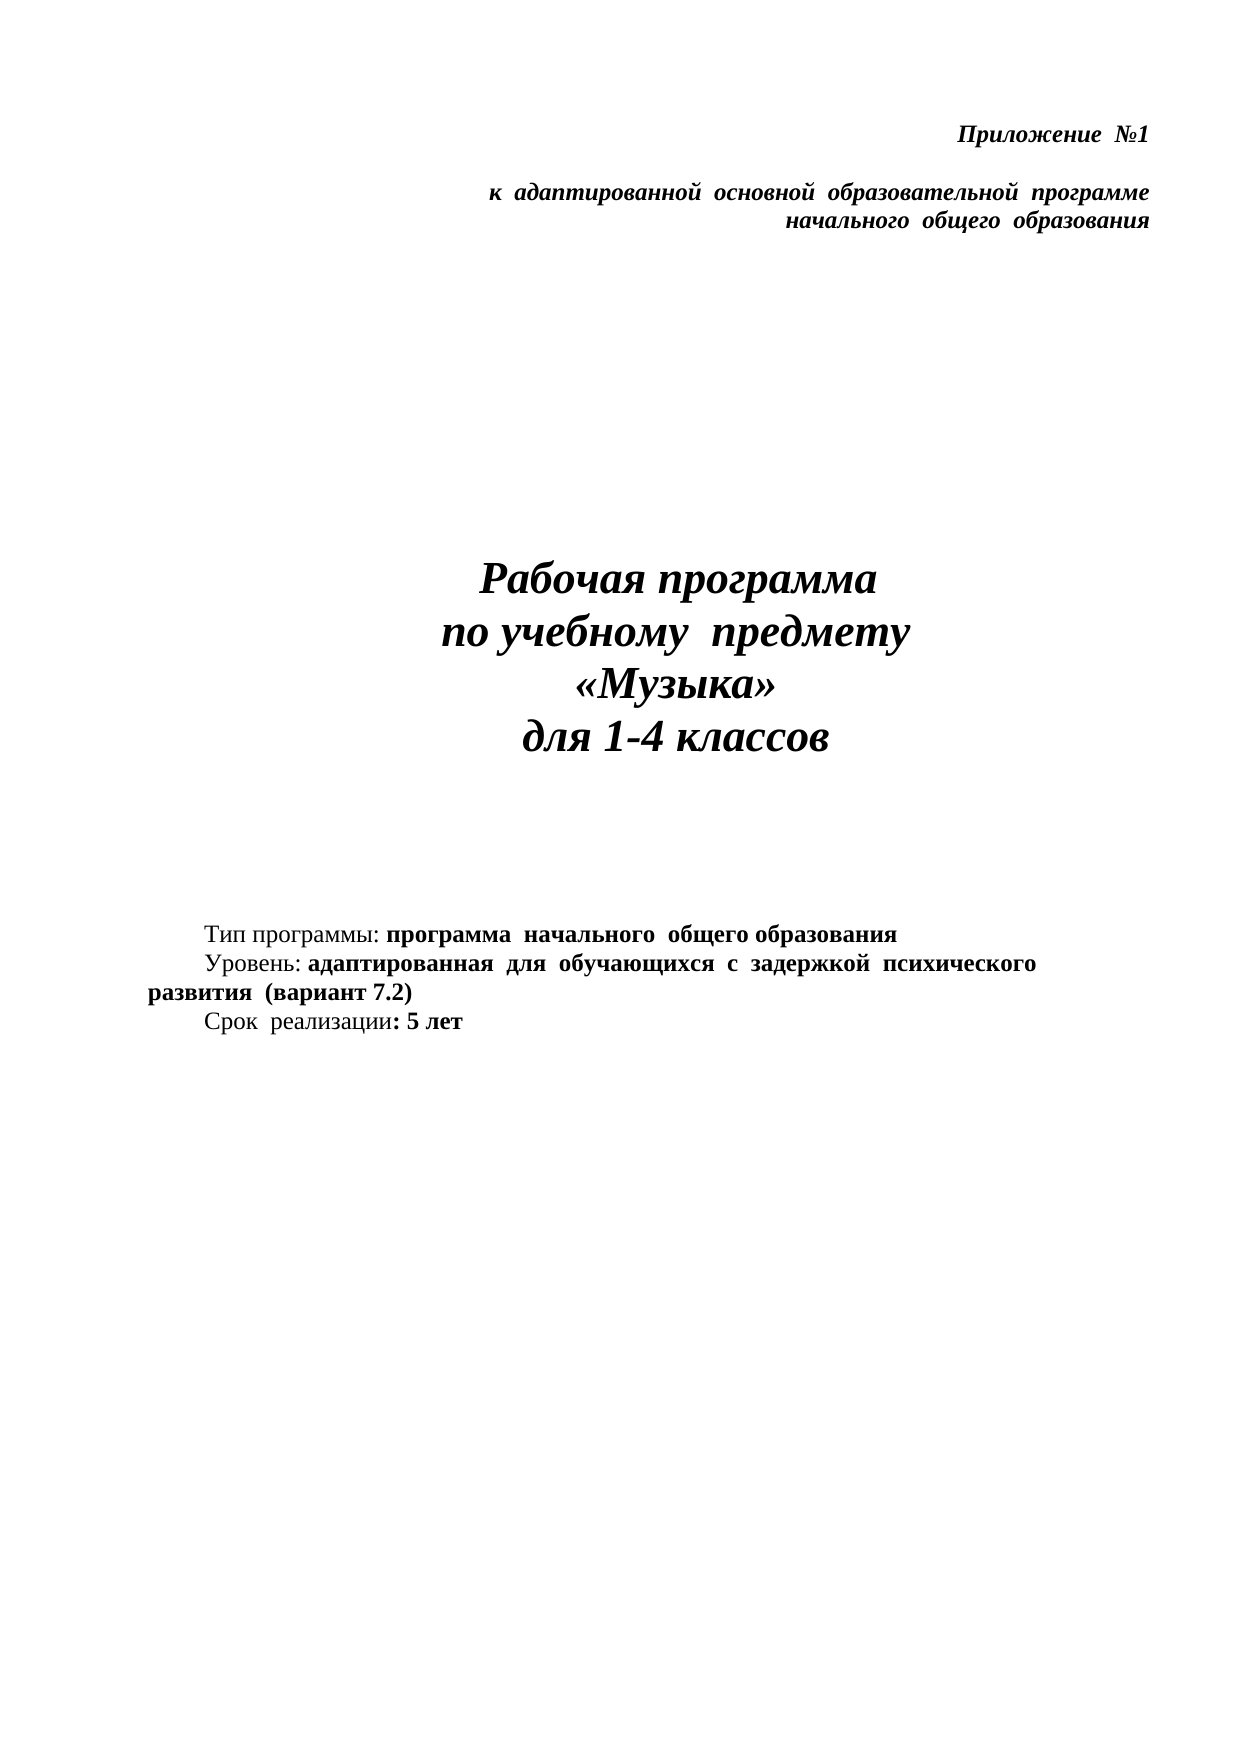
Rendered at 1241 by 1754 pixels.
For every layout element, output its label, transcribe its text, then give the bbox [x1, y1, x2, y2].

text начального общего образования [148, 206, 1152, 234]
text к адаптированной основной образовательной программе [148, 177, 1152, 206]
text Рабочая программа [148, 551, 1152, 603]
text по учебному предмету [148, 603, 1152, 656]
text Приложение №1 [148, 119, 1152, 148]
text Срок реализации: 5 лет [148, 1006, 1152, 1034]
text Тип программы: программа начального общего образования [148, 919, 1152, 948]
text для 1-4 классов [148, 709, 1152, 761]
text Уровень: адаптированная для обучающихся с задержкой психического развития (вариант 7.2) [148, 948, 1152, 1006]
text «Музыка» [148, 656, 1152, 709]
